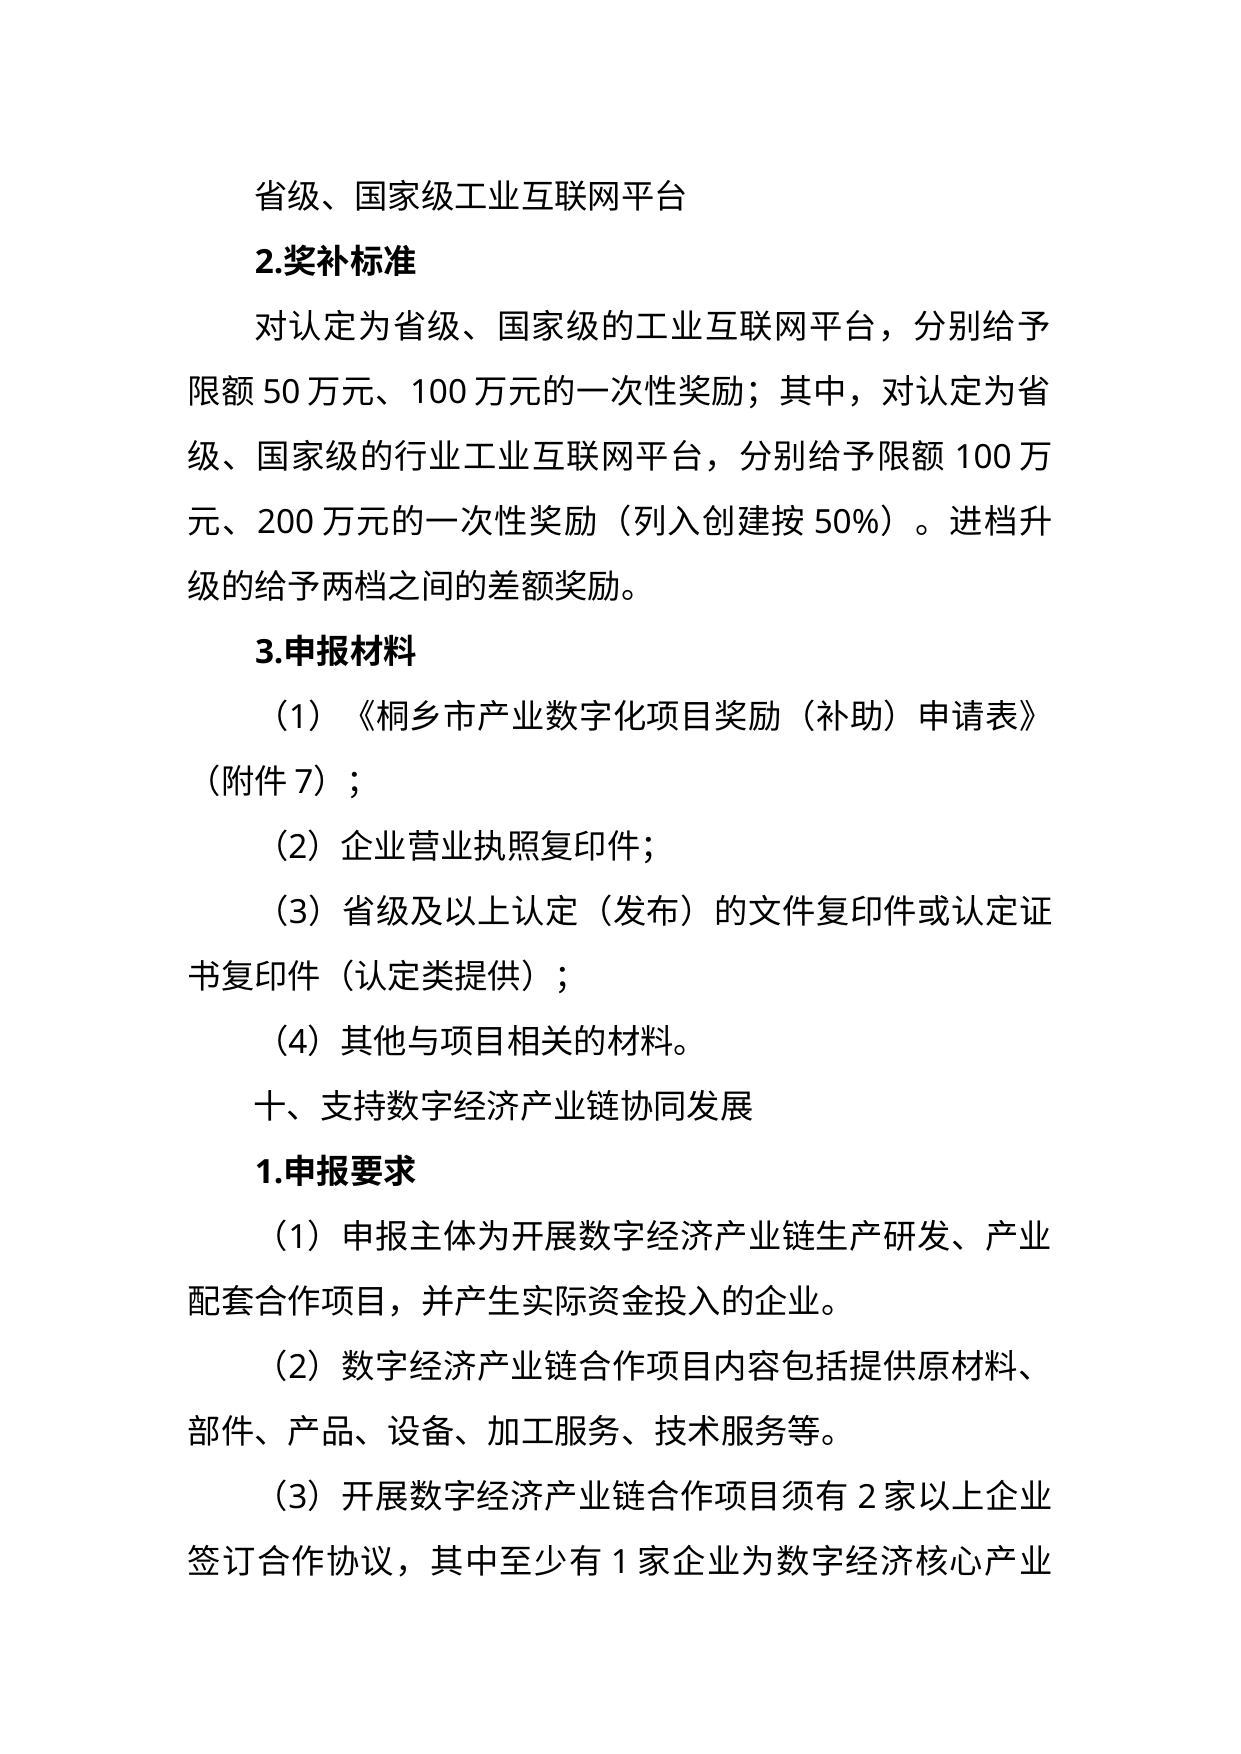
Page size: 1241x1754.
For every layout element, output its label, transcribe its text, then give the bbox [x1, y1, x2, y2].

list 2.奖补标准 [187, 227, 1053, 292]
text （3）省级及以上认定（发布）的文件复印件或认定证书复印件（认定类提供）； [187, 877, 1053, 1007]
text （1）《桐乡市产业数字化项目奖励（补助）申请表》（附件7）； [187, 682, 1053, 812]
text 1.申报要求 [187, 1137, 1053, 1202]
text （4）其他与项目相关的材料。 [187, 1007, 1053, 1072]
text 3.申报材料 [187, 617, 1053, 682]
list 对认定为省级、国家级的工业互联网平台，分别给予限额50万元、100万元的一次性奖励；其中，对认定为省级、国家级的行业工业互联网平台，分别给予限额100万元、200万元的一次性奖励（列入创建按50%）。进档升级的给予两档之间的差额奖励。 [187, 292, 1053, 617]
text （2）数字经济产业链合作项目内容包括提供原材料、部件、产品、设备、加工服务、技术服务等。 [187, 1332, 1053, 1462]
text （2）企业营业执照复印件； [187, 812, 1053, 877]
text 十、支持数字经济产业链协同发展 [187, 1072, 1053, 1137]
text （1）申报主体为开展数字经济产业链生产研发、产业配套合作项目，并产生实际资金投入的企业。 [187, 1202, 1053, 1332]
list 省级、国家级工业互联网平台 [187, 162, 1053, 227]
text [187, 1462, 1053, 1592]
